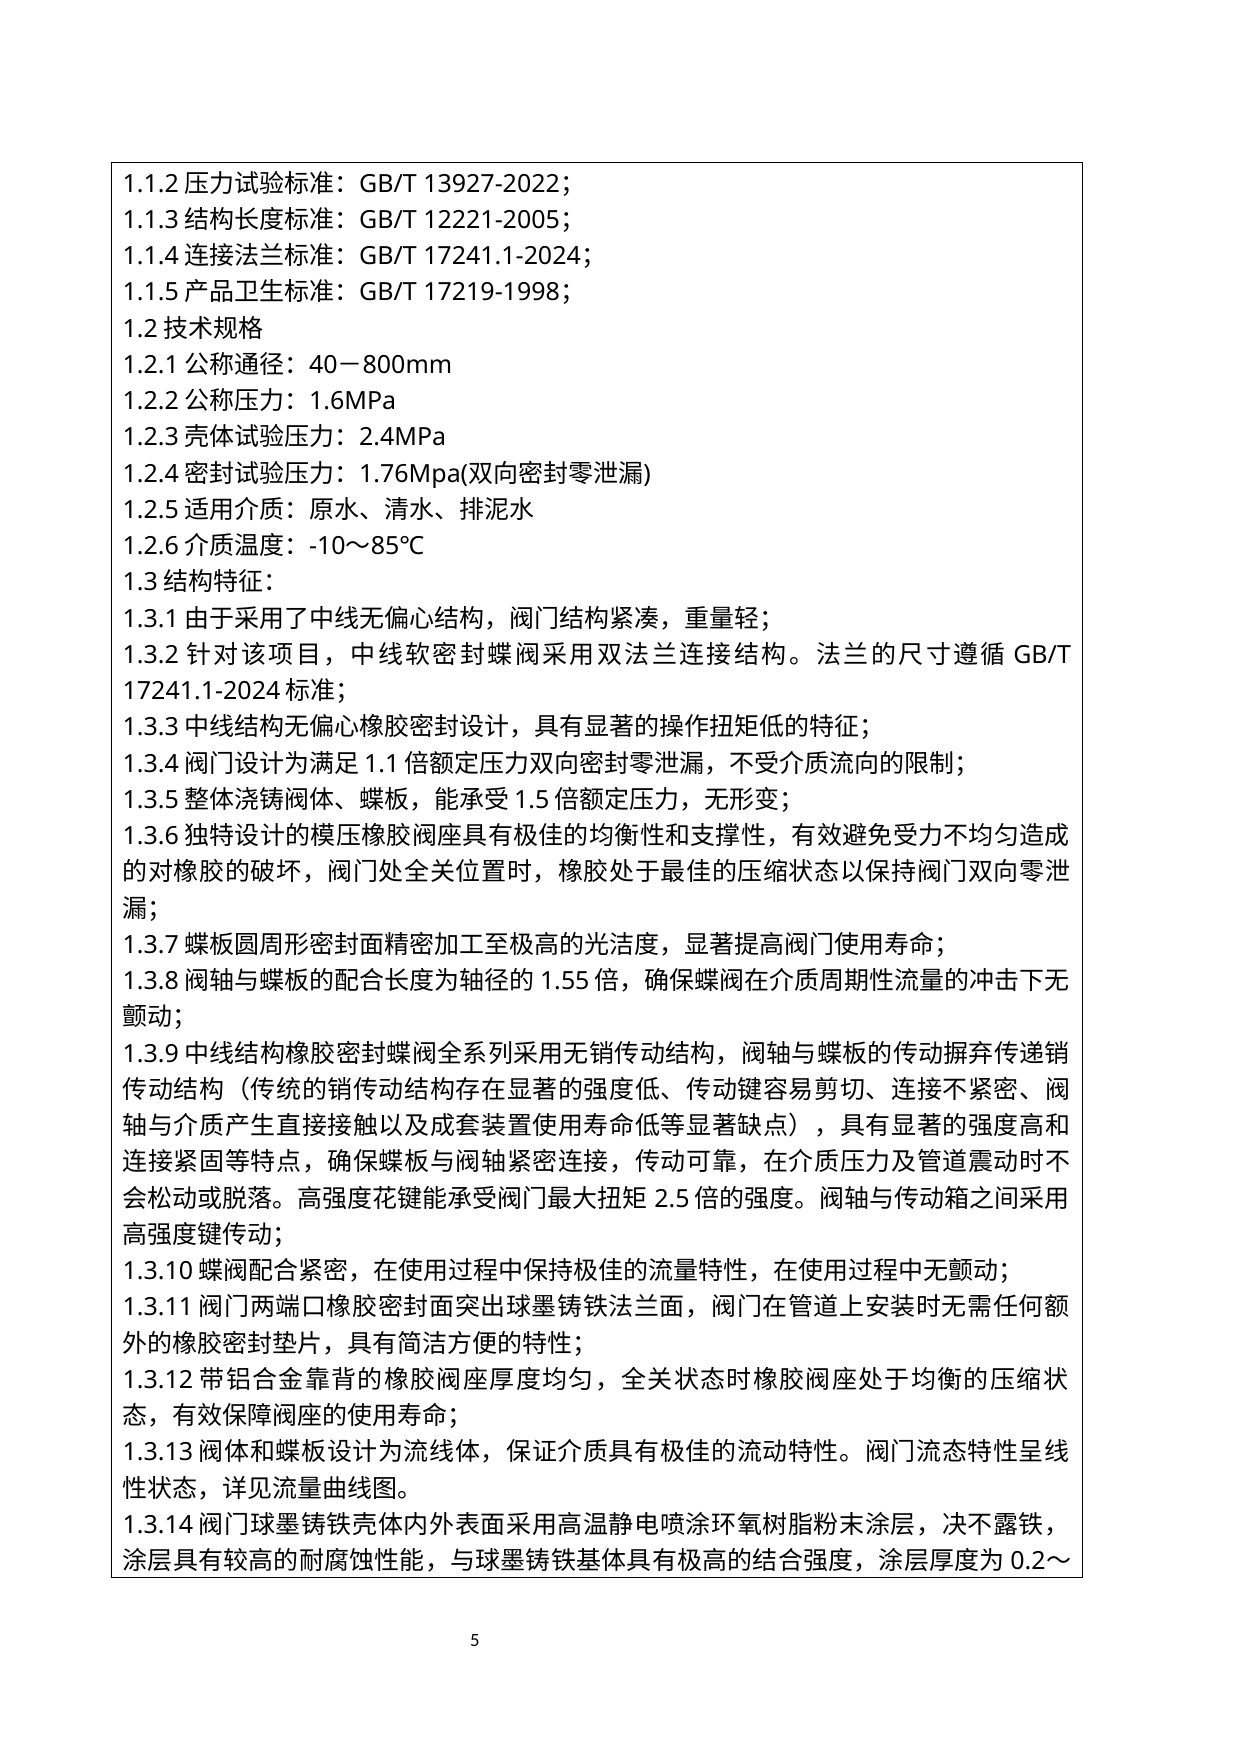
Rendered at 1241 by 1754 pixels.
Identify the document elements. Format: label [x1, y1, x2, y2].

table_cell [112, 163, 1082, 1577]
